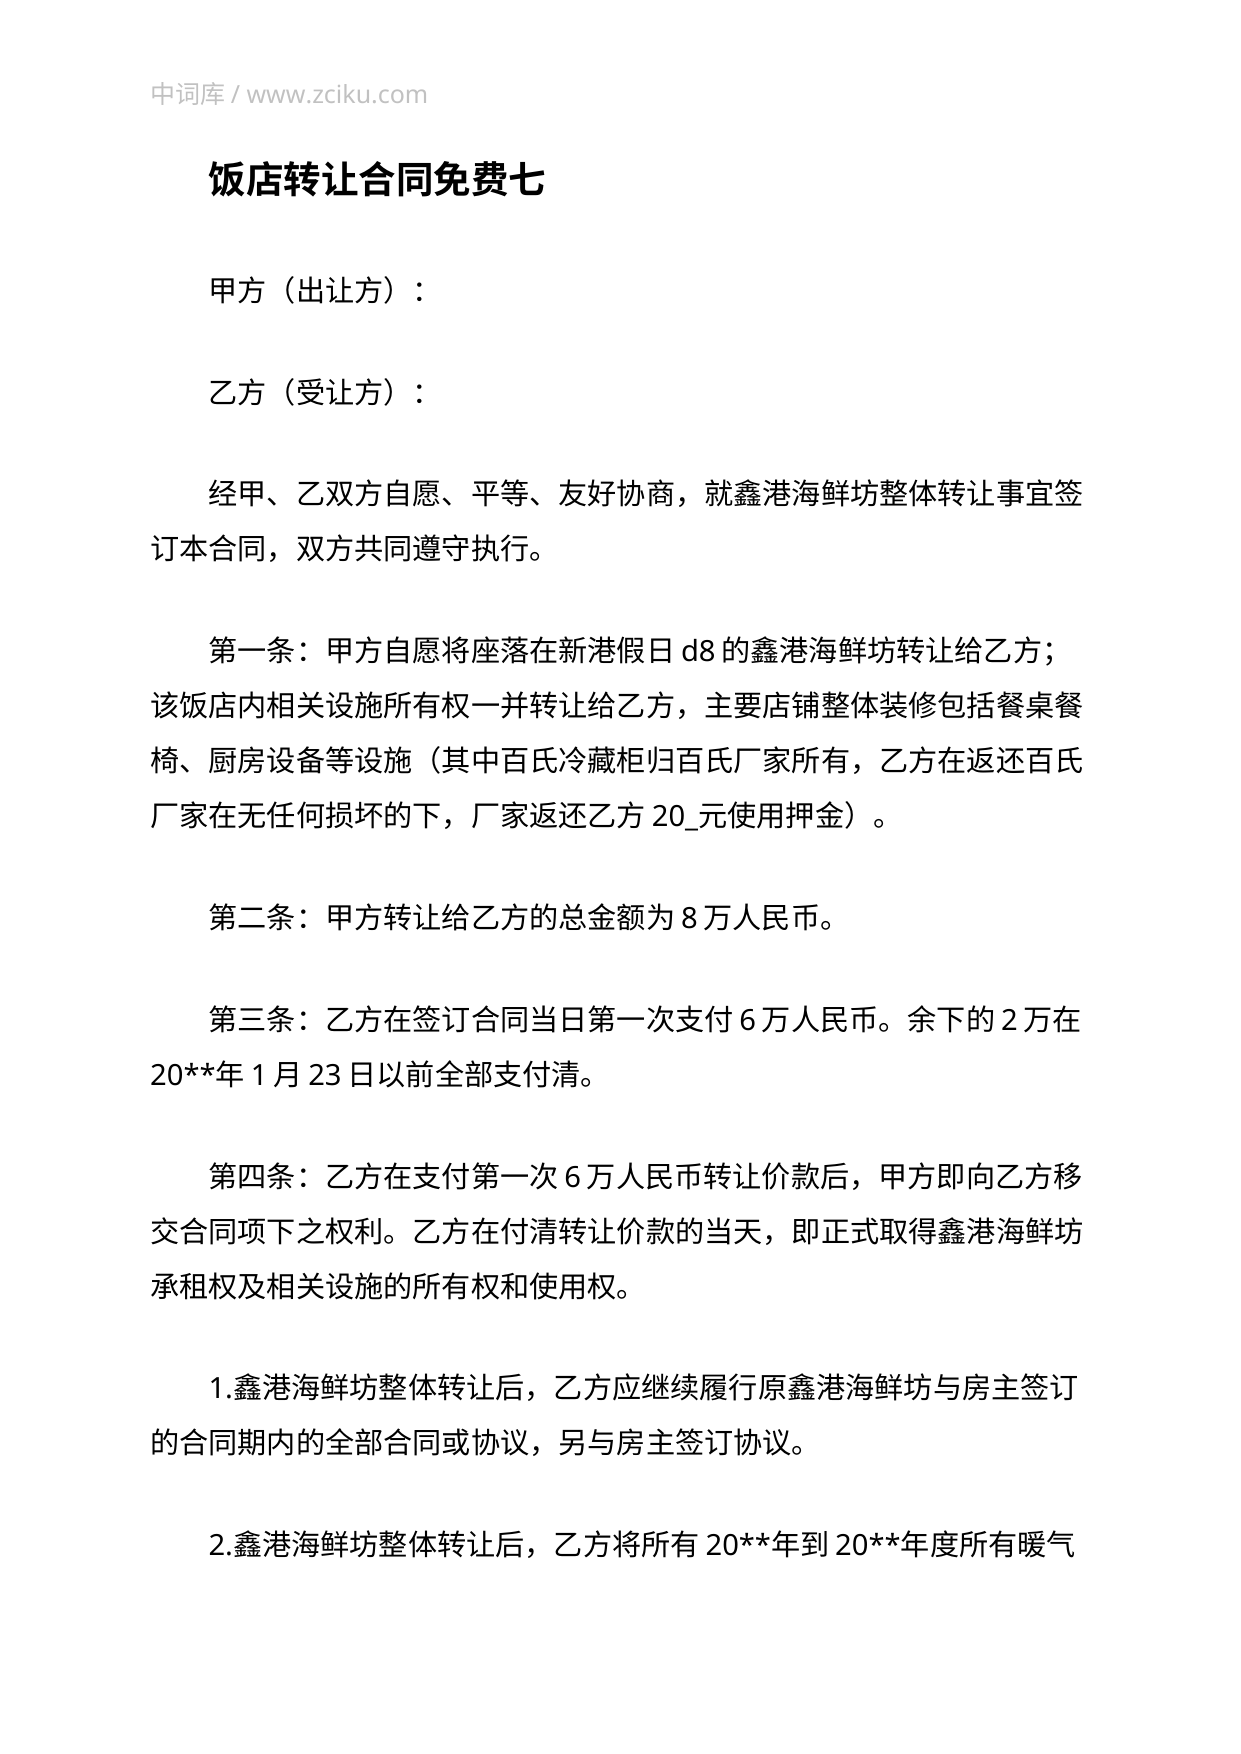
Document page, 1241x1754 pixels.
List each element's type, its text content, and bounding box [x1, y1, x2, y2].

text 第二条：甲方转让给乙方的总金额为8万人民币。 [150, 894, 1090, 937]
text 第四条：乙方在支付第一次6万人民币转让价款后，甲方即向乙方移交合同项下之权利。乙方在付清转让价款的当天，即正式取得鑫港海鲜坊承租权及相关设施的所有权和使用权。 [150, 1153, 1090, 1306]
text 甲方（出让方）： [150, 267, 1090, 310]
text 第一条：甲方自愿将座落在新港假日d8的鑫港海鲜坊转让给乙方；该饭店内相关设施所有权一并转让给乙方，主要店铺整体装修包括餐桌餐椅、厨房设备等设施（其中百氏冷藏柜归百氏厂家所有，乙方在返还百氏厂家在无任何损坏的下，厂家返还乙方20_元使用押金）。 [150, 628, 1090, 835]
text 经甲、乙双方自愿、平等、友好协商，就鑫港海鲜坊整体转让事宜签订本合同，双方共同遵守执行。 [150, 471, 1090, 568]
text 乙方（受让方）： [150, 369, 1090, 411]
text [150, 1522, 1090, 1564]
text 第三条：乙方在签订合同当日第一次支付6万人民币。余下的2万在20**年1月23日以前全部支付清。 [150, 996, 1090, 1094]
text 饭店转让合同免费七 [150, 150, 1090, 204]
text 1.鑫港海鲜坊整体转让后，乙方应继续履行原鑫港海鲜坊与房主签订的合同期内的全部合同或协议，另与房主签订协议。 [150, 1365, 1090, 1462]
